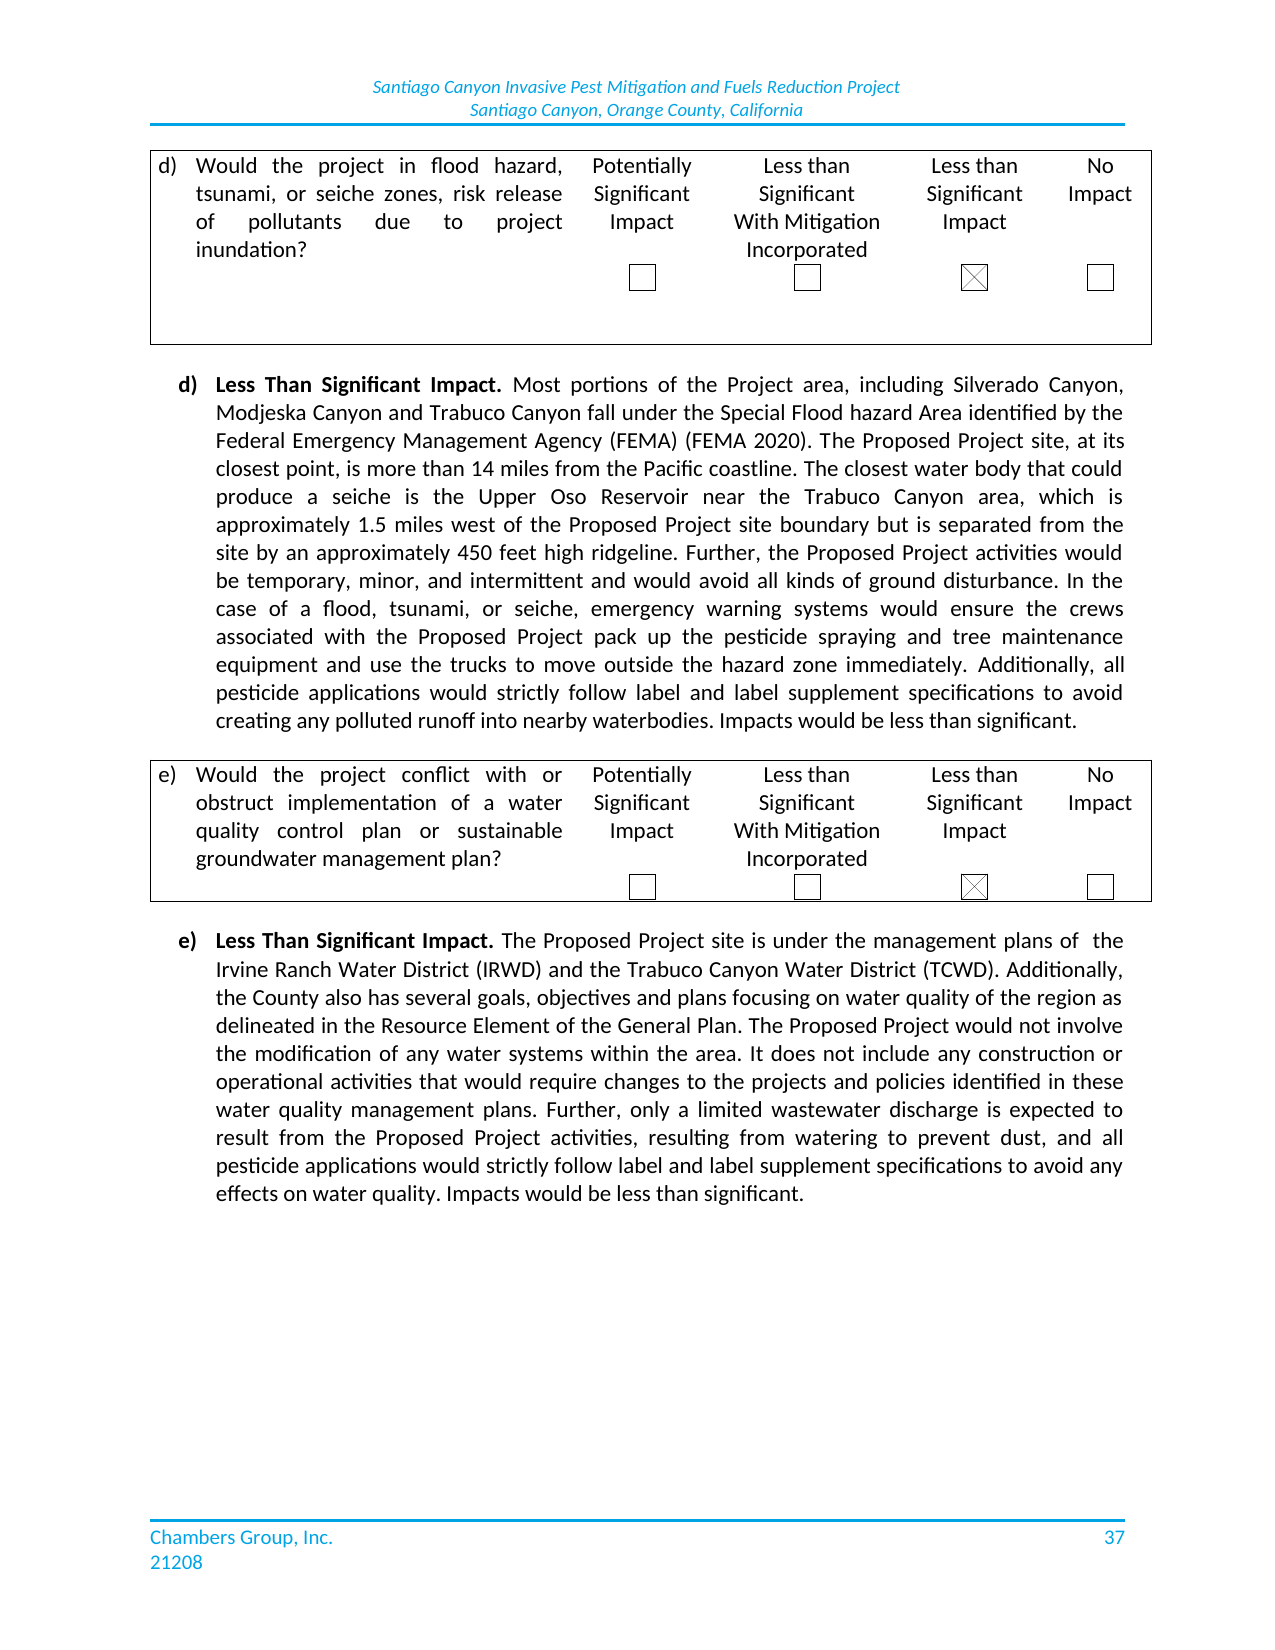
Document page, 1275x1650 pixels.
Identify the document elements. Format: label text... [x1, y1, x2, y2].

table_header Less than Significant With Mitigation Incorporated [713, 761, 901, 901]
table_header Potentially Significant Impact [571, 151, 713, 344]
table_header Less than Significant Impact [901, 761, 1048, 901]
table_header No Impact [1049, 151, 1151, 344]
table_header d) Would the project in flood hazard, tsunami, or seiche zones, risk release of pollutants due to project inundation? [151, 151, 571, 344]
table_header Less than Significant Impact [901, 151, 1048, 344]
table_header e) Would the project conflict with or obstruct implementation of a water quality control plan or sustainable groundwater management plan? [151, 761, 571, 901]
table_header Potentially Significant Impact [571, 761, 713, 901]
table_header No Impact [1049, 761, 1151, 901]
text Less Than Significant Impact. Most portions of the Project area, including Silverado Canyon, Modjeska Canyon and Trabuco Canyon fall under the Special Flood hazard Area identified by the Federal Emergency Management Agency (FEMA) (FEMA 2020). The Proposed Project site, at its closest point, is more than 14 miles from the Pacific coastline. The closest water body that could produce a seiche is the Upper Oso Reservoir near the Trabuco Canyon area, which is approximately 1.5 miles west of the Proposed Project site boundary but is separated from the site by an approximately 450 feet high ridgeline. Further, the Proposed Project activities would be temporary, minor, and intermittent and would avoid all kinds of ground disturbance. In the case of a flood, tsunami, or seiche, emergency warning systems would ensure the crews associated with the Proposed Project pack up the pesticide spraying and tree maintenance equipment and use the trucks to move outside the hazard zone immediately. Additionally, all pesticide applications would strictly follow label and label supplement specifications to avoid creating any polluted runoff into nearby waterbodies. Impacts would be less than significant. [178, 370, 1125, 734]
text Less Than Significant Impact. The Proposed Project site is under the management plans of the Irvine Ranch Water District (IRWD) and the Trabuco Canyon Water District (TCWD). Additionally, the County also has several goals, objectives and plans focusing on water quality of the region as delineated in the Resource Element of the General Plan. The Proposed Project would not involve the modification of any water systems within the area. It does not include any construction or operational activities that would require changes to the projects and policies identified in these water quality management plans. Further, only a limited wastewater discharge is expected to result from the Proposed Project activities, resulting from watering to prevent dust, and all pesticide applications would strictly follow label and label supplement specifications to avoid any effects on water quality. Impacts would be less than significant. [178, 927, 1125, 1207]
table_header Less than Significant With Mitigation Incorporated [713, 151, 901, 344]
